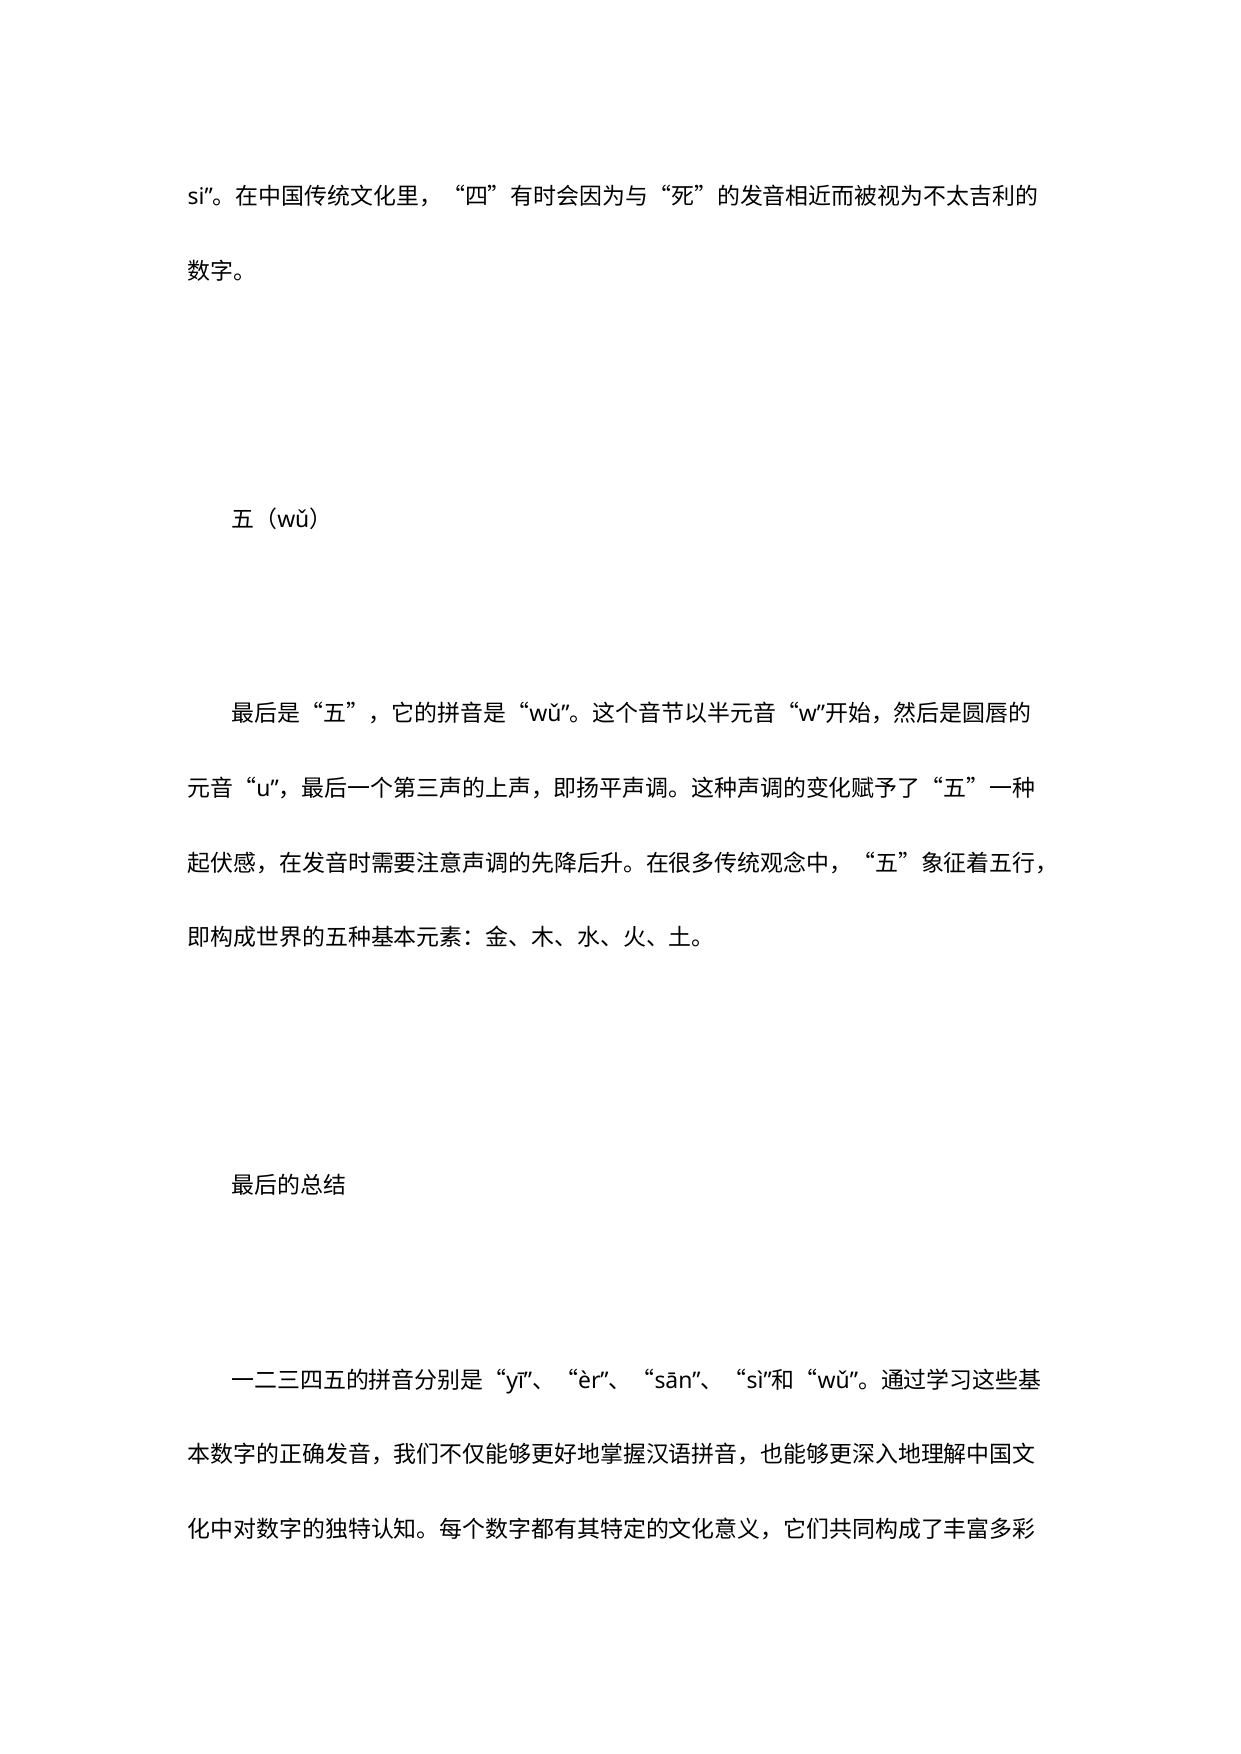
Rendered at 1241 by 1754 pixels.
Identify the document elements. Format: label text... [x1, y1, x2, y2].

text 最后是“五”，它的拼音是“wǔ”。这个音节以半元音“w”开始，然后是圆唇的元音“u”，最后一个第三声的上声，即扬平声调。这种声调的变化赋予了“五”一种起伏感，在发音时需要注意声调的先降后升。在很多传统观念中，“五”象征着五行，即构成世界的五种基本元素：金、木、水、火、土。 [187, 679, 1053, 968]
text 五（wǔ） [187, 485, 1053, 550]
text 最后的总结 [187, 1151, 1053, 1216]
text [187, 162, 1053, 302]
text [187, 1346, 1053, 1560]
